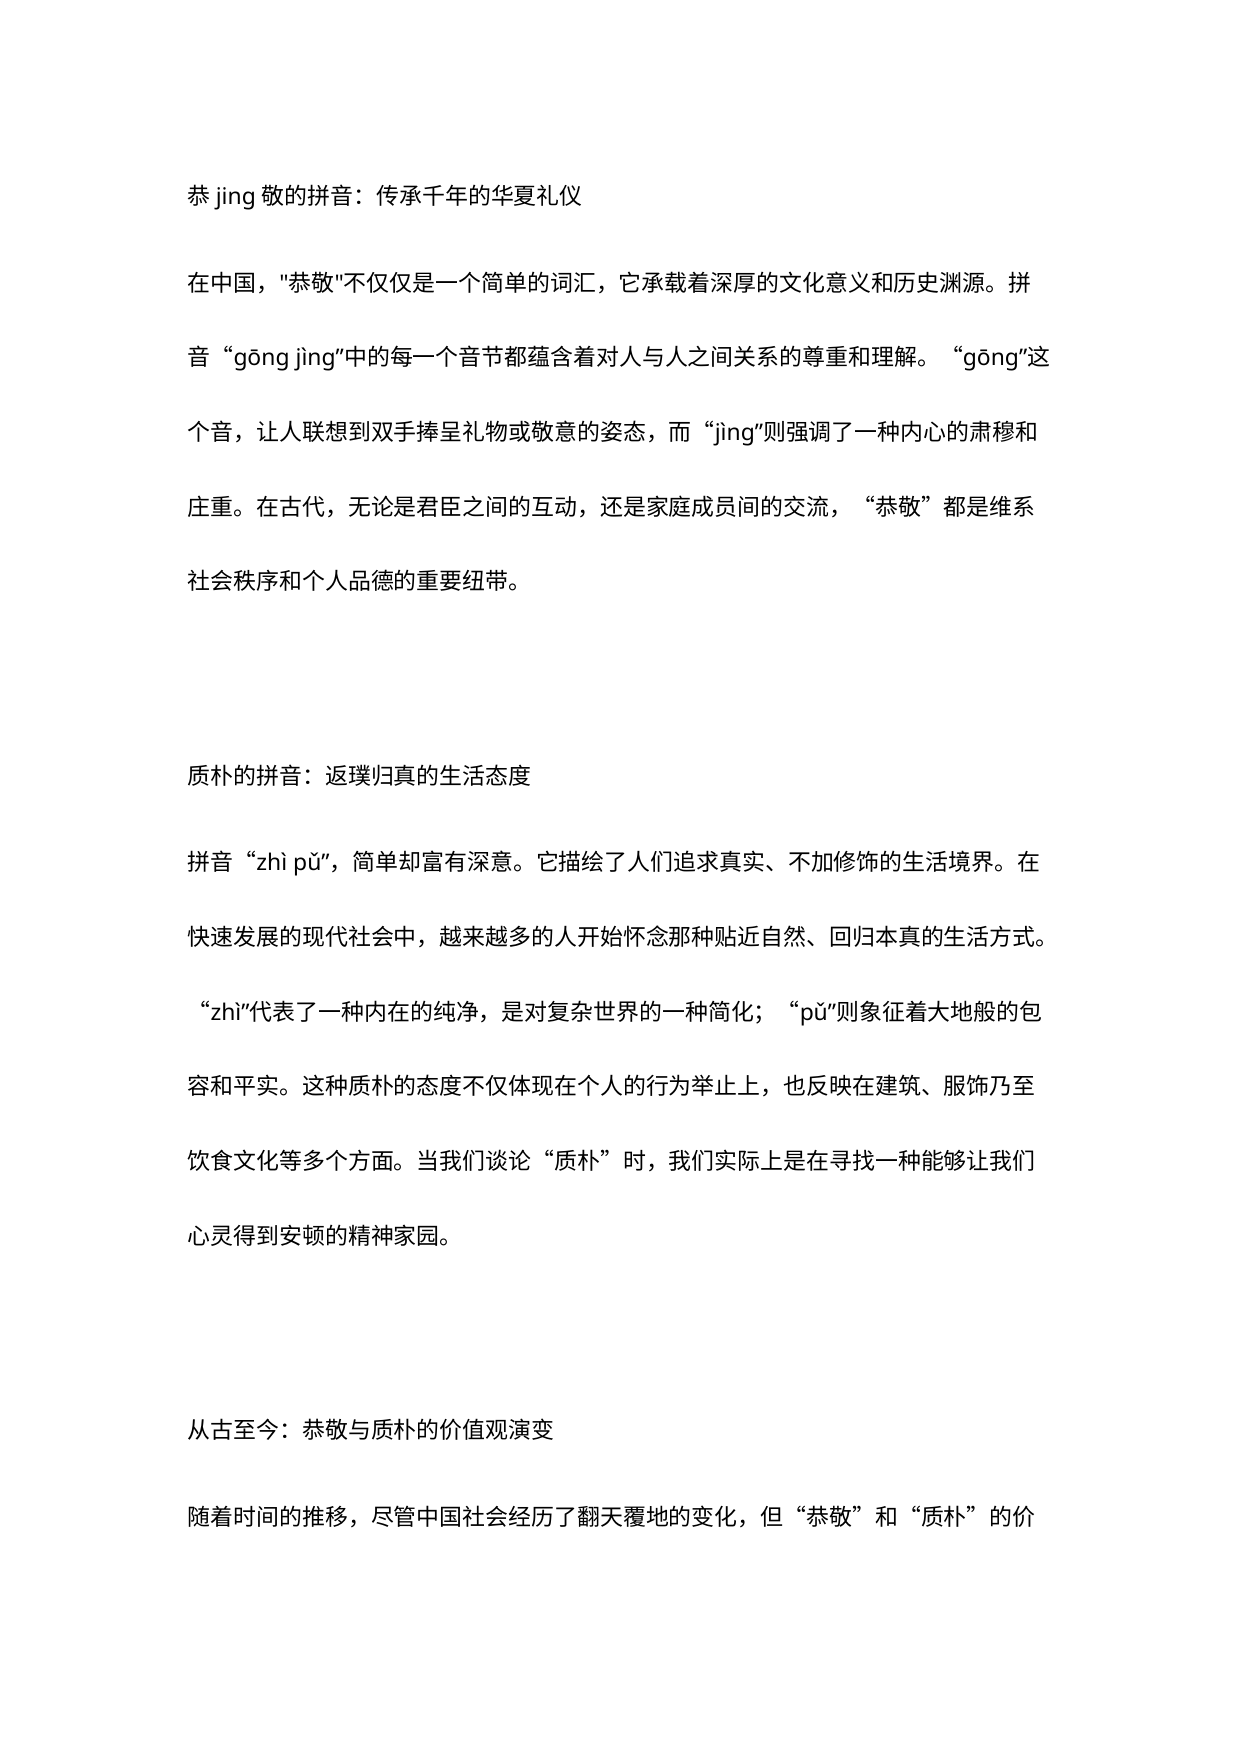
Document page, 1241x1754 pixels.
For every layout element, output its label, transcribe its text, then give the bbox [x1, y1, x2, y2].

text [187, 1482, 1053, 1547]
text 恭 jing 敬的拼音：传承千年的华夏礼仪 [187, 162, 1053, 227]
text 拼音“zhì pǔ”，简单却富有深意。它描绘了人们追求真实、不加修饰的生活境界。在快速发展的现代社会中，越来越多的人开始怀念那种贴近自然、回归本真的生活方式。“zhì”代表了一种内在的纯净，是对复杂世界的一种简化；“pǔ”则象征着大地般的包容和平实。这种质朴的态度不仅体现在个人的行为举止上，也反映在建筑、服饰乃至饮食文化等多个方面。当我们谈论“质朴”时，我们实际上是在寻找一种能够让我们心灵得到安顿的精神家园。 [187, 828, 1053, 1267]
text 在中国，"恭敬"不仅仅是一个简单的词汇，它承载着深厚的文化意义和历史渊源。拼音“gōng jìng”中的每一个音节都蕴含着对人与人之间关系的尊重和理解。“gōng”这个音，让人联想到双手捧呈礼物或敬意的姿态，而“jìng”则强调了一种内心的肃穆和庄重。在古代，无论是君臣之间的互动，还是家庭成员间的交流，“恭敬”都是维系社会秩序和个人品德的重要纽带。 [187, 249, 1053, 612]
text 从古至今：恭敬与质朴的价值观演变 [187, 1396, 1053, 1461]
text 质朴的拼音：返璞归真的生活态度 [187, 742, 1053, 807]
